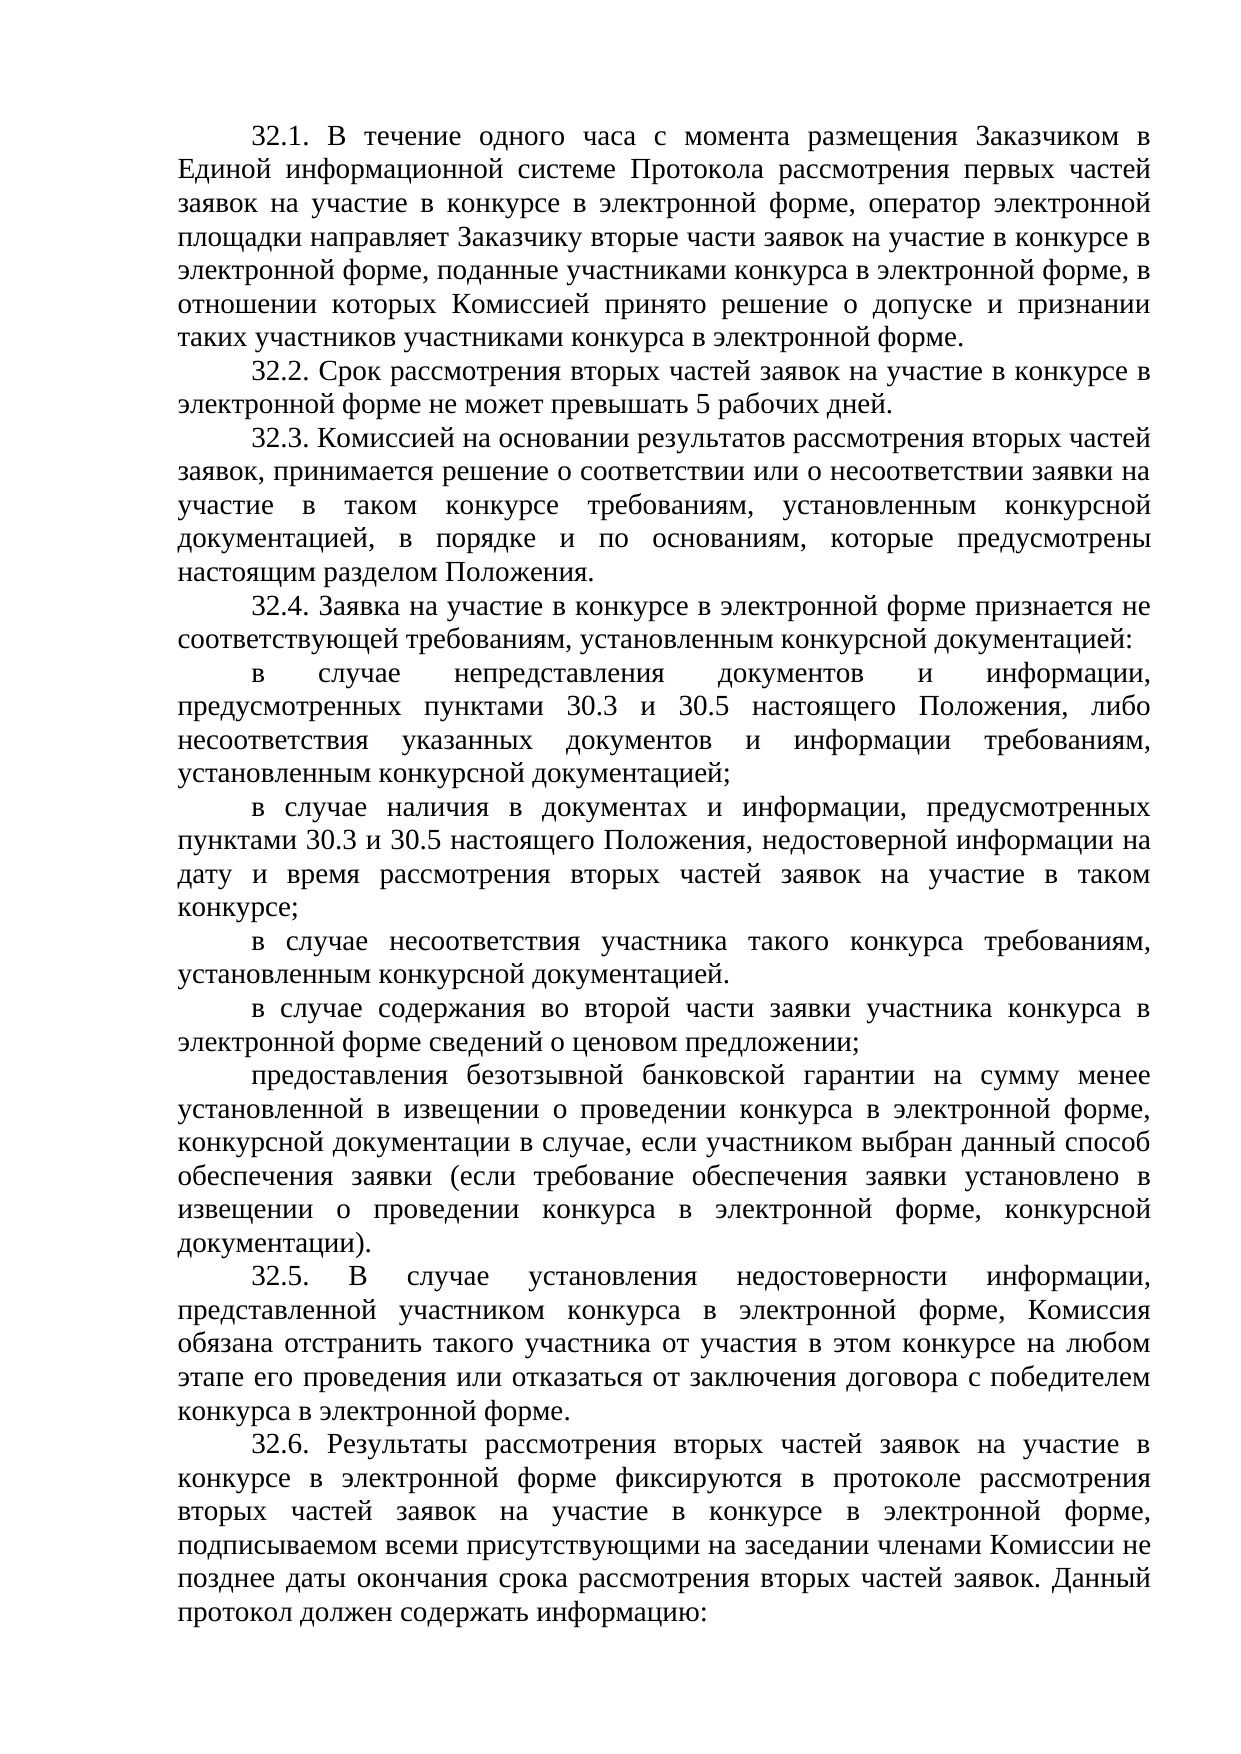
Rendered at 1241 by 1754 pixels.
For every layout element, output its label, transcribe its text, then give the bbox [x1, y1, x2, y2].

list 32.2. Срок рассмотрения вторых частей заявок на участие в конкурсе в электронной форме не может превышать 5 рабочих дней. [177, 353, 1152, 420]
list 32.5. В случае установления недостоверности информации, представленной участником конкурса в электронной форме, Комиссия обязана отстранить такого участника от участия в этом конкурсе на любом этапе его проведения или отказаться от заключения договора с победителем конкурса в электронной форме. [177, 1258, 1152, 1426]
list 32.6. Результаты рассмотрения вторых частей заявок на участие в конкурсе в электронной форме фиксируются в протоколе рассмотрения вторых частей заявок на участие в конкурсе в электронной форме, подписываемом всеми присутствующими на заседании членами Комиссии не позднее даты окончания срока рассмотрения вторых частей заявок. Данный протокол должен содержать информацию: [177, 1426, 1152, 1627]
list в случае содержания во второй части заявки участника конкурса в электронной форме сведений о ценовом предложении; [177, 990, 1152, 1057]
list в случае наличия в документах и информации, предусмотренных пунктами 30.3 и 30.5 настоящего Положения, недостоверной информации на дату и время рассмотрения вторых частей заявок на участие в таком конкурсе; [177, 789, 1152, 923]
list 32.4. Заявка на участие в конкурсе в электронной форме признается не соответствующей требованиям, установленным конкурсной документацией: [177, 588, 1152, 655]
list 32.3. Комиссией на основании результатов рассмотрения вторых частей заявок, принимается решение о соответствии или о несоответствии заявки на участие в таком конкурсе требованиям, установленным конкурсной документацией, в порядке и по основаниям, которые предусмотрены настоящим разделом Положения. [177, 420, 1152, 588]
list 32.1. В течение одного часа с момента размещения Заказчиком в Единой информационной системе Протокола рассмотрения первых частей заявок на участие в конкурсе в электронной форме, оператор электронной площадки направляет Заказчику вторые части заявок на участие в конкурсе в электронной форме, поданные участниками конкурса в электронной форме, в отношении которых Комиссией принято решение о допуске и признании таких участников участниками конкурса в электронной форме. [177, 118, 1152, 353]
text предоставления безотзывной банковской гарантии на сумму менее установленной в извещении о проведении конкурса в электронной форме, конкурсной документации в случае, если участником выбран данный способ обеспечения заявки (если требование обеспечения заявки установлено в извещении о проведении конкурса в электронной форме, конкурсной документации). [177, 1057, 1152, 1258]
list в случае непредставления документов и информации, предусмотренных пунктами 30.3 и 30.5 настоящего Положения, либо несоответствия указанных документов и информации требованиям, установленным конкурсной документацией; [177, 655, 1152, 789]
list в случае несоответствия участника такого конкурса требованиям, установленным конкурсной документацией. [177, 923, 1152, 990]
